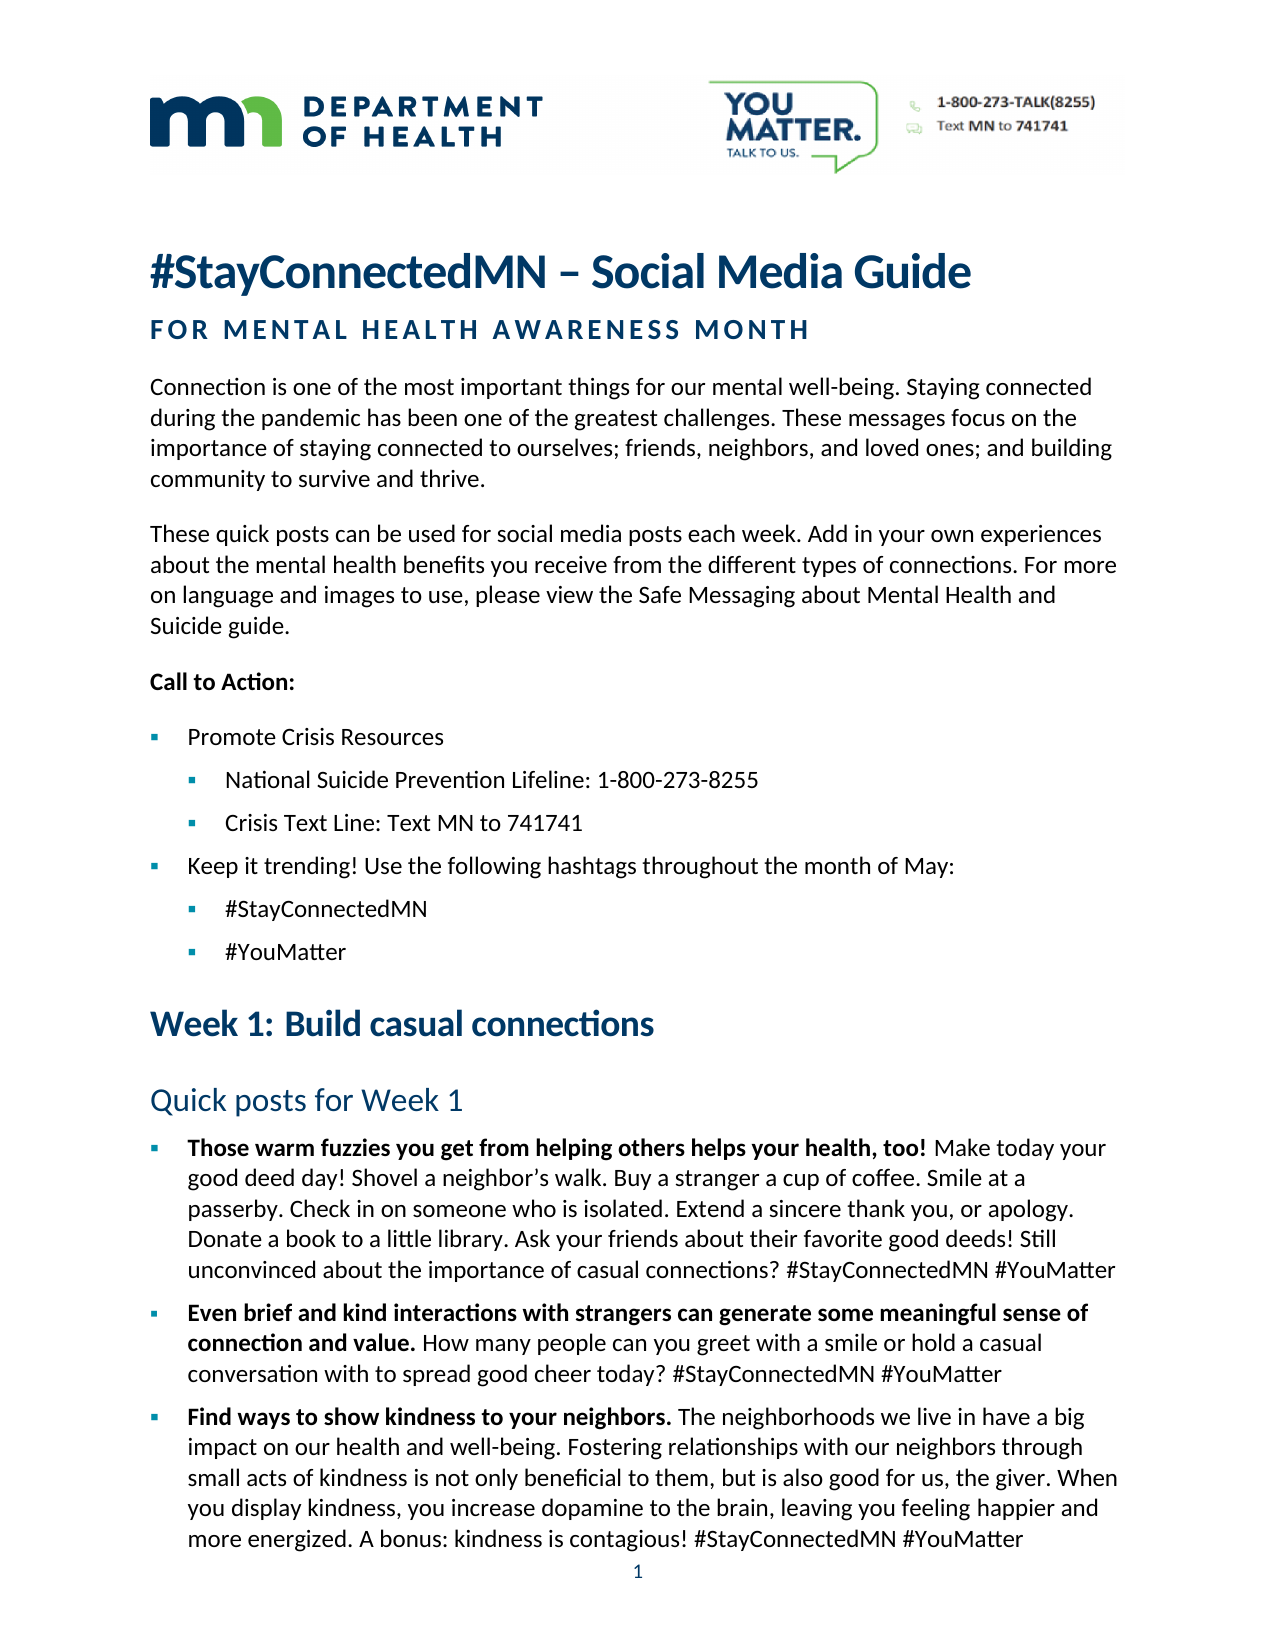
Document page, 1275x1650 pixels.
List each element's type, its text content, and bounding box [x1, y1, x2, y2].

list #YouMatter [187, 936, 1125, 967]
list Those warm fuzzies you get from helping others helps your health, too! Make today your good deed day! Shovel a neighbor’s walk. Buy a stranger a cup of coffee. Smile at a passerby. Check in on someone who is isolated. Extend a sincere thank you, or apology. Donate a book to a little library. Ask your friends about their favorite good deeds! Still unconvinced about the importance of casual connections? #StayConnectedMN #YouMatter [150, 1132, 1125, 1284]
list Even brief and kind interactions with strangers can generate some meaningful sense of connection and value. How many people can you greet with a smile or hold a casual conversation with to spread good cheer today? #StayConnectedMN #YouMatter [150, 1297, 1125, 1388]
list Promote Crisis Resources [150, 721, 1125, 752]
subtitle Week 1: Build casual connections [150, 1004, 1125, 1045]
text Call to Action: [150, 666, 1125, 696]
picture [150, 75, 1125, 175]
subtitle Quick posts for Week 1 [150, 1083, 1125, 1119]
list Crisis Text Line: Text MN to 741741 [187, 807, 1125, 838]
list Keep it trending! Use the following hashtags throughout the month of May: [150, 850, 1125, 881]
subtitle for mental health awareness month [150, 311, 1125, 346]
subtitle #StayConnectedMN – Social Media Guide [150, 249, 1125, 298]
text Connection is one of the most important things for our mental well-being. Staying connected during the pandemic has been one of the greatest challenges. These messages focus on the importance of staying connected to ourselves; friends, neighbors, and loved ones; and building community to survive and thrive. [150, 371, 1125, 493]
text These quick posts can be used for social media posts each week. Add in your own experiences about the mental health benefits you receive from the different types of connections. For more on language and images to use, please view the Safe Messaging about Mental Health and Suicide guide. [150, 518, 1125, 641]
list National Suicide Prevention Lifeline: 1-800-273-8255 [187, 764, 1125, 795]
list #StayConnectedMN [187, 893, 1125, 924]
list Find ways to show kindness to your neighbors. The neighborhoods we live in have a big impact on our health and well-being. Fostering relationships with our neighbors through small acts of kindness is not only beneficial to them, but is also good for us, the giver. When you display kindness, you increase dopamine to the brain, leaving you feeling happier and more energized. A bonus: kindness is contagious! #StayConnectedMN #YouMatter [150, 1401, 1125, 1553]
